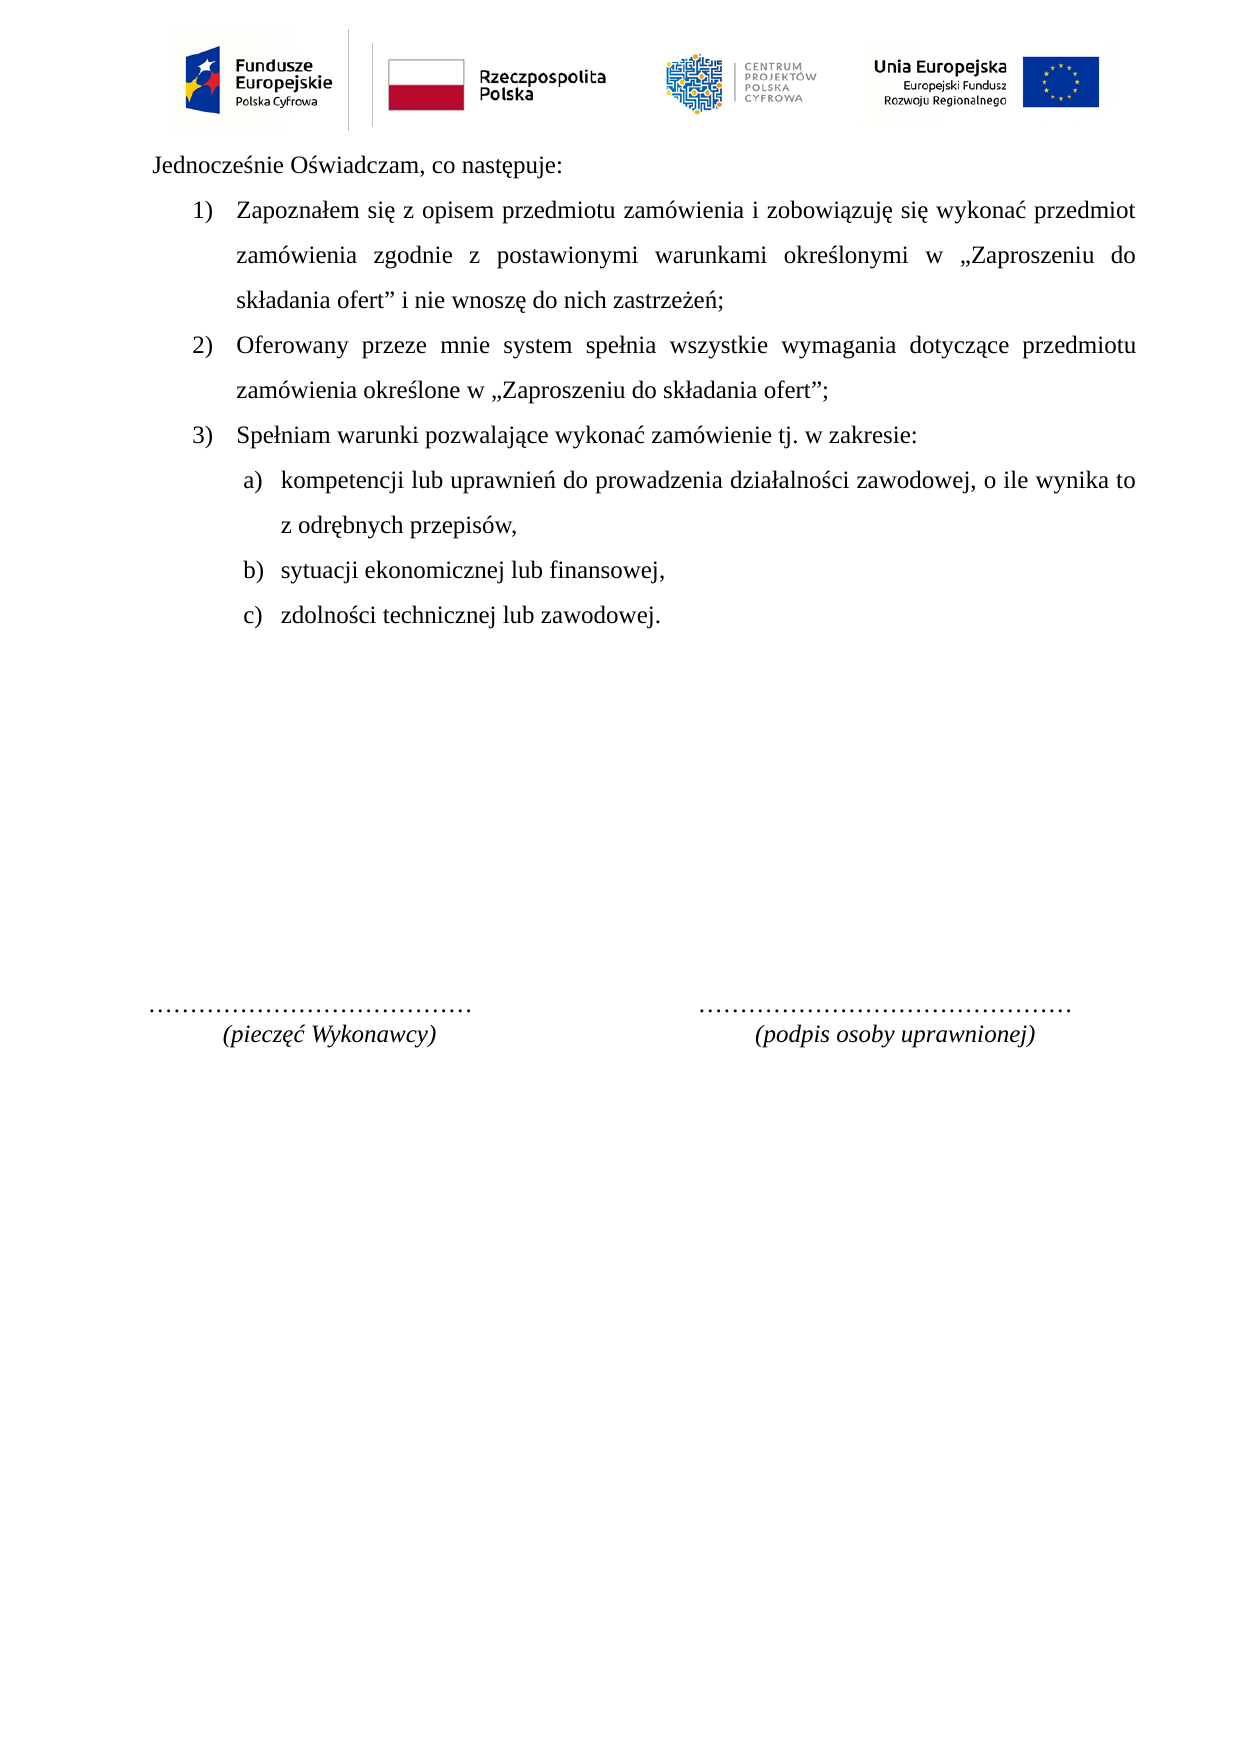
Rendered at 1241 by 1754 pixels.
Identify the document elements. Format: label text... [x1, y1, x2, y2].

text ………………………………… ……………………………………… [148, 989, 1137, 1018]
list zdolności technicznej lub zawodowej. [243, 588, 1137, 633]
list sytuacji ekonomicznej lub finansowej, [243, 543, 1137, 588]
list Oferowany przeze mnie system spełnia wszystkie wymagania dotyczące przedmiotu zamówienia określone w „Zaproszeniu do składania ofert”; [192, 318, 1137, 408]
picture [169, 29, 1115, 138]
list Zapoznałem się z opisem przedmiotu zamówienia i zobowiązuję się wykonać przedmiot zamówienia zgodnie z postawionymi warunkami określonymi w „Zaproszeniu do składania ofert” i nie wnoszę do nich zastrzeżeń; [192, 183, 1137, 318]
text Jednocześnie Oświadczam, co następuje: [152, 138, 1137, 183]
text (pieczęć Wykonawcy) (podpis osoby uprawnionej) [148, 1019, 1137, 1048]
list kompetencji lub uprawnień do prowadzenia działalności zawodowej, o ile wynika to z odrębnych przepisów, [243, 453, 1137, 543]
list Spełniam warunki pozwalające wykonać zamówienie tj. w zakresie: [192, 408, 1137, 453]
